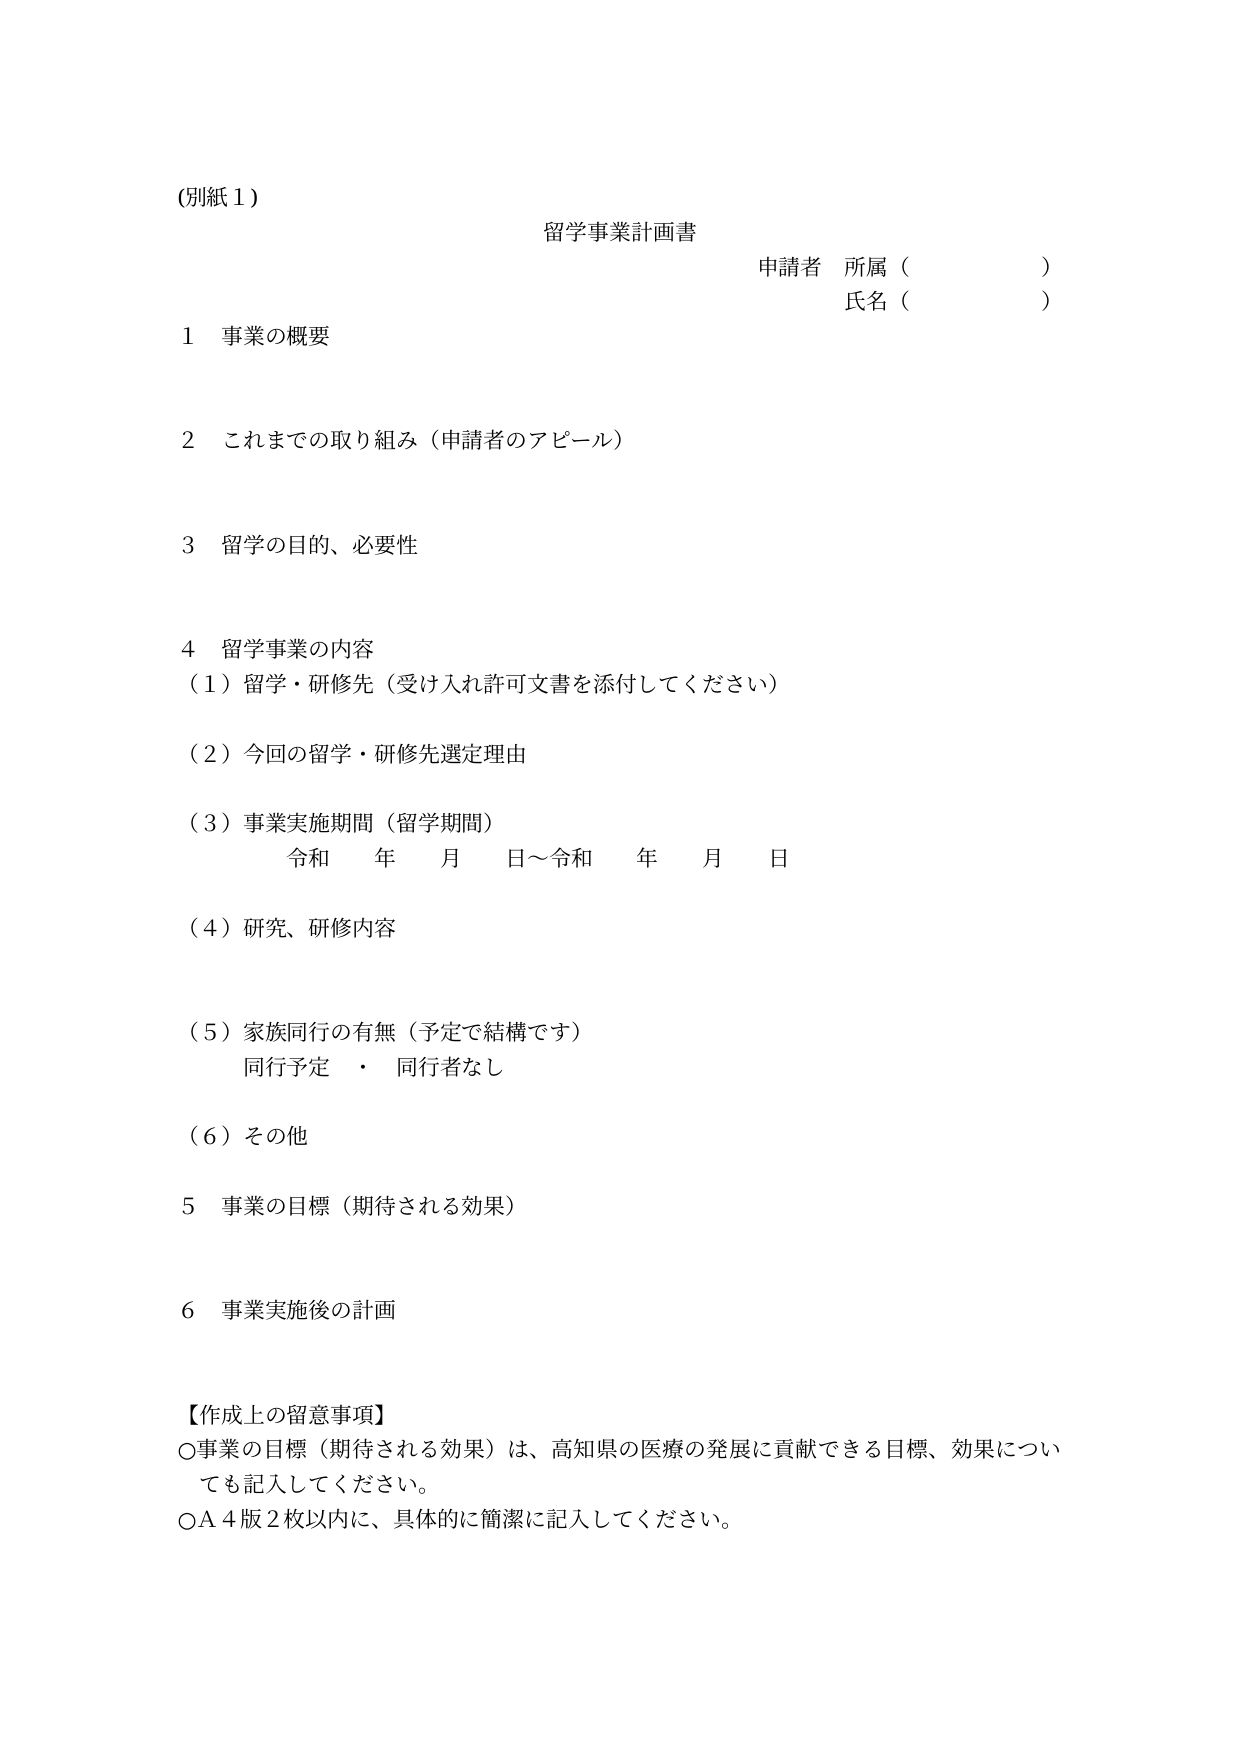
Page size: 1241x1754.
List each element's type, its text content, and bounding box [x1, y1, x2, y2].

text ○事業の目標（期待される効果）は、高知県の医療の発展に貢献できる目標、効果についても記入してください。 [177, 1431, 1063, 1501]
text ２ これまでの取り組み（申請者のアピール） [177, 422, 1063, 457]
text （６）その他 [177, 1118, 1063, 1153]
text ○Ａ４版２枚以内に、具体的に簡潔に記入してください。 [177, 1501, 1063, 1535]
text 氏名（ ） [177, 283, 1063, 318]
text (別紙１) [177, 178, 1063, 213]
text （３）事業実施期間（留学期間） [177, 805, 1063, 839]
text 同行予定 ・ 同行者なし [177, 1048, 1063, 1083]
text （５）家族同行の有無（予定で結構です） [177, 1013, 1063, 1048]
text 留学事業計画書 [177, 213, 1063, 248]
text 申請者 所属（ ） [177, 248, 1063, 283]
text ３ 留学の目的、必要性 [177, 526, 1063, 561]
text ６ 事業実施後の計画 [177, 1292, 1063, 1327]
text ４ 留学事業の内容 [177, 631, 1063, 666]
text 【作成上の留意事項】 [177, 1396, 1063, 1431]
text １ 事業の概要 [177, 318, 1063, 352]
text （２）今回の留学・研修先選定理由 [177, 735, 1063, 770]
text 令和 年 月 日〜令和 年 月 日 [177, 839, 1063, 874]
text ５ 事業の目標（期待される効果） [177, 1187, 1063, 1222]
text （１）留学・研修先（受け入れ許可文書を添付してください） [177, 666, 1063, 700]
text （４）研究、研修内容 [177, 909, 1063, 944]
